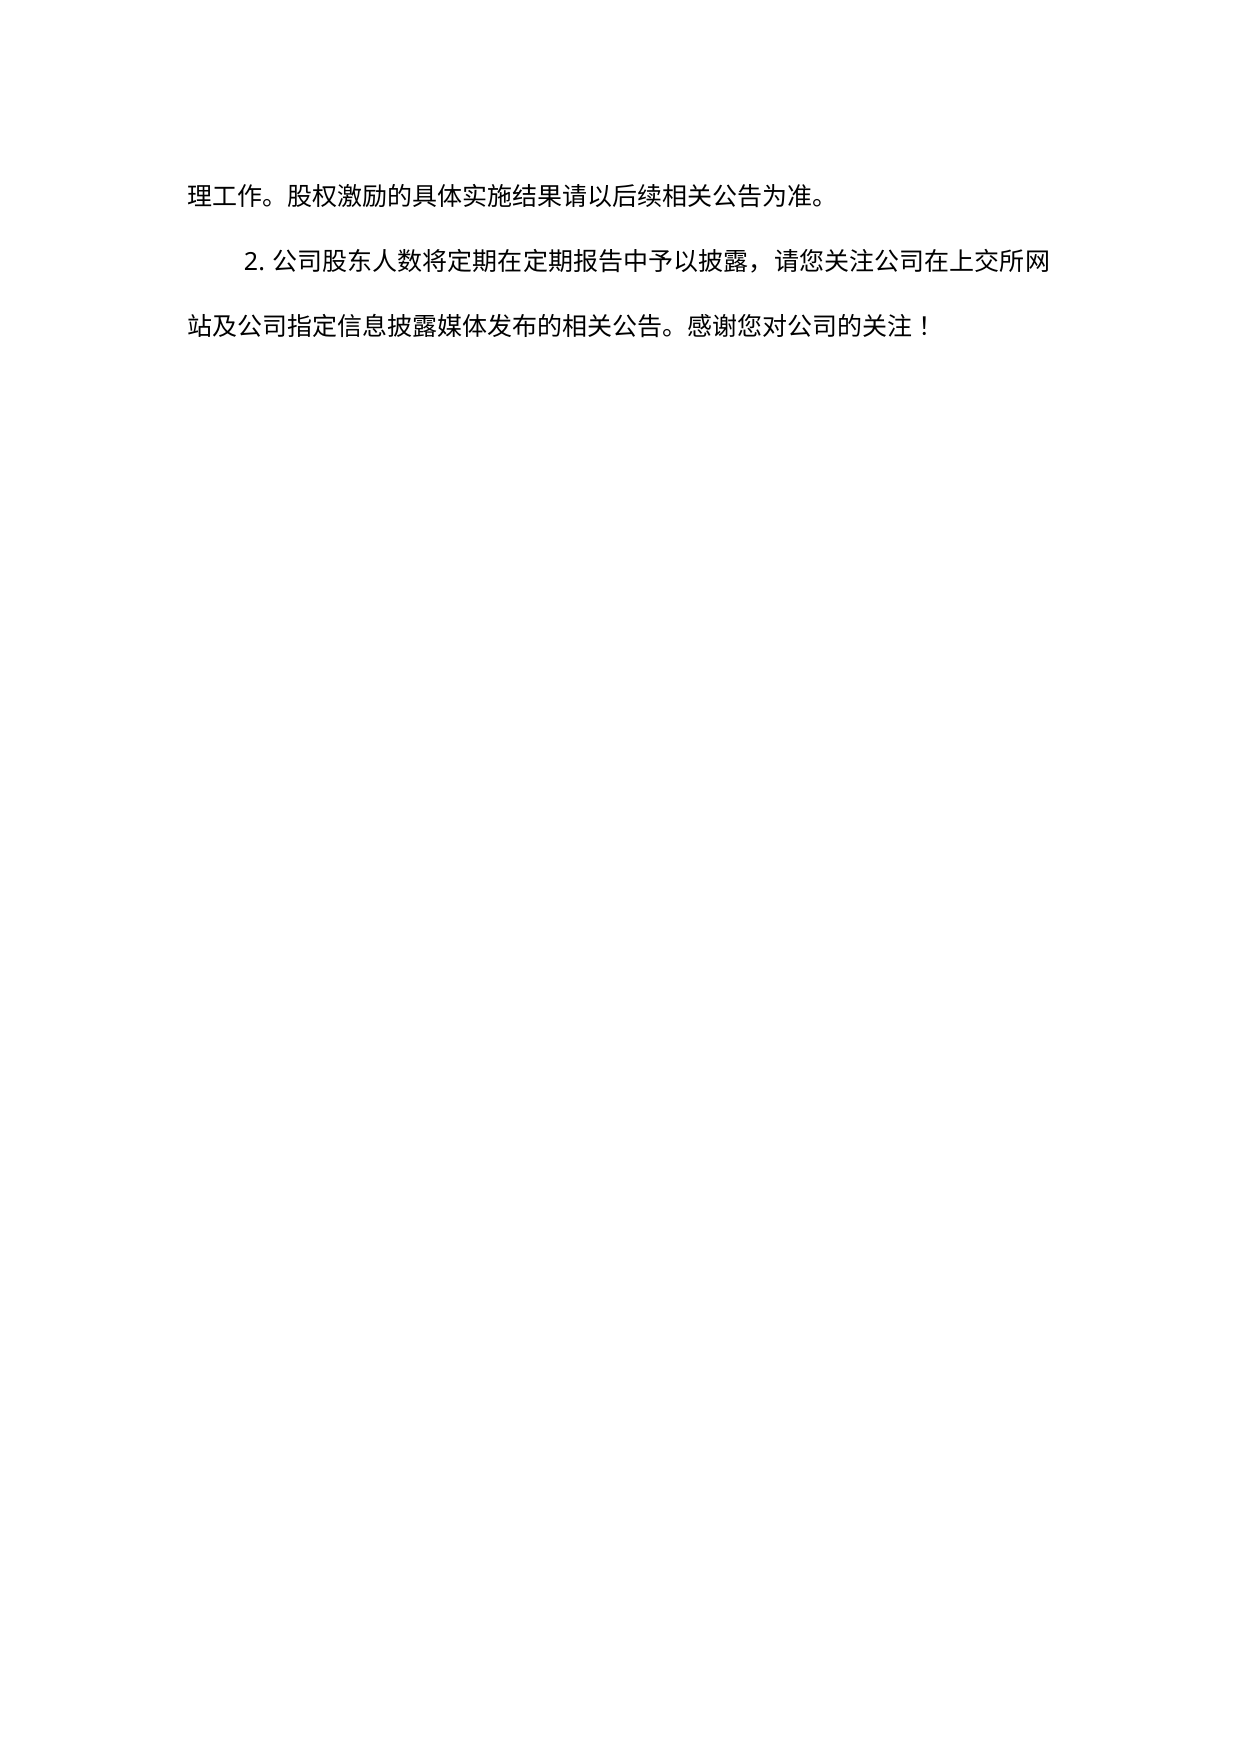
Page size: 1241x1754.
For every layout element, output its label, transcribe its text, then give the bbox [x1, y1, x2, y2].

text 2. 公司股东人数将定期在定期报告中予以披露，请您关注公司在上交所网站及公司指定信息披露媒体发布的相关公告。感谢您对公司的关注 ！ [187, 227, 1053, 357]
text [187, 162, 1053, 227]
